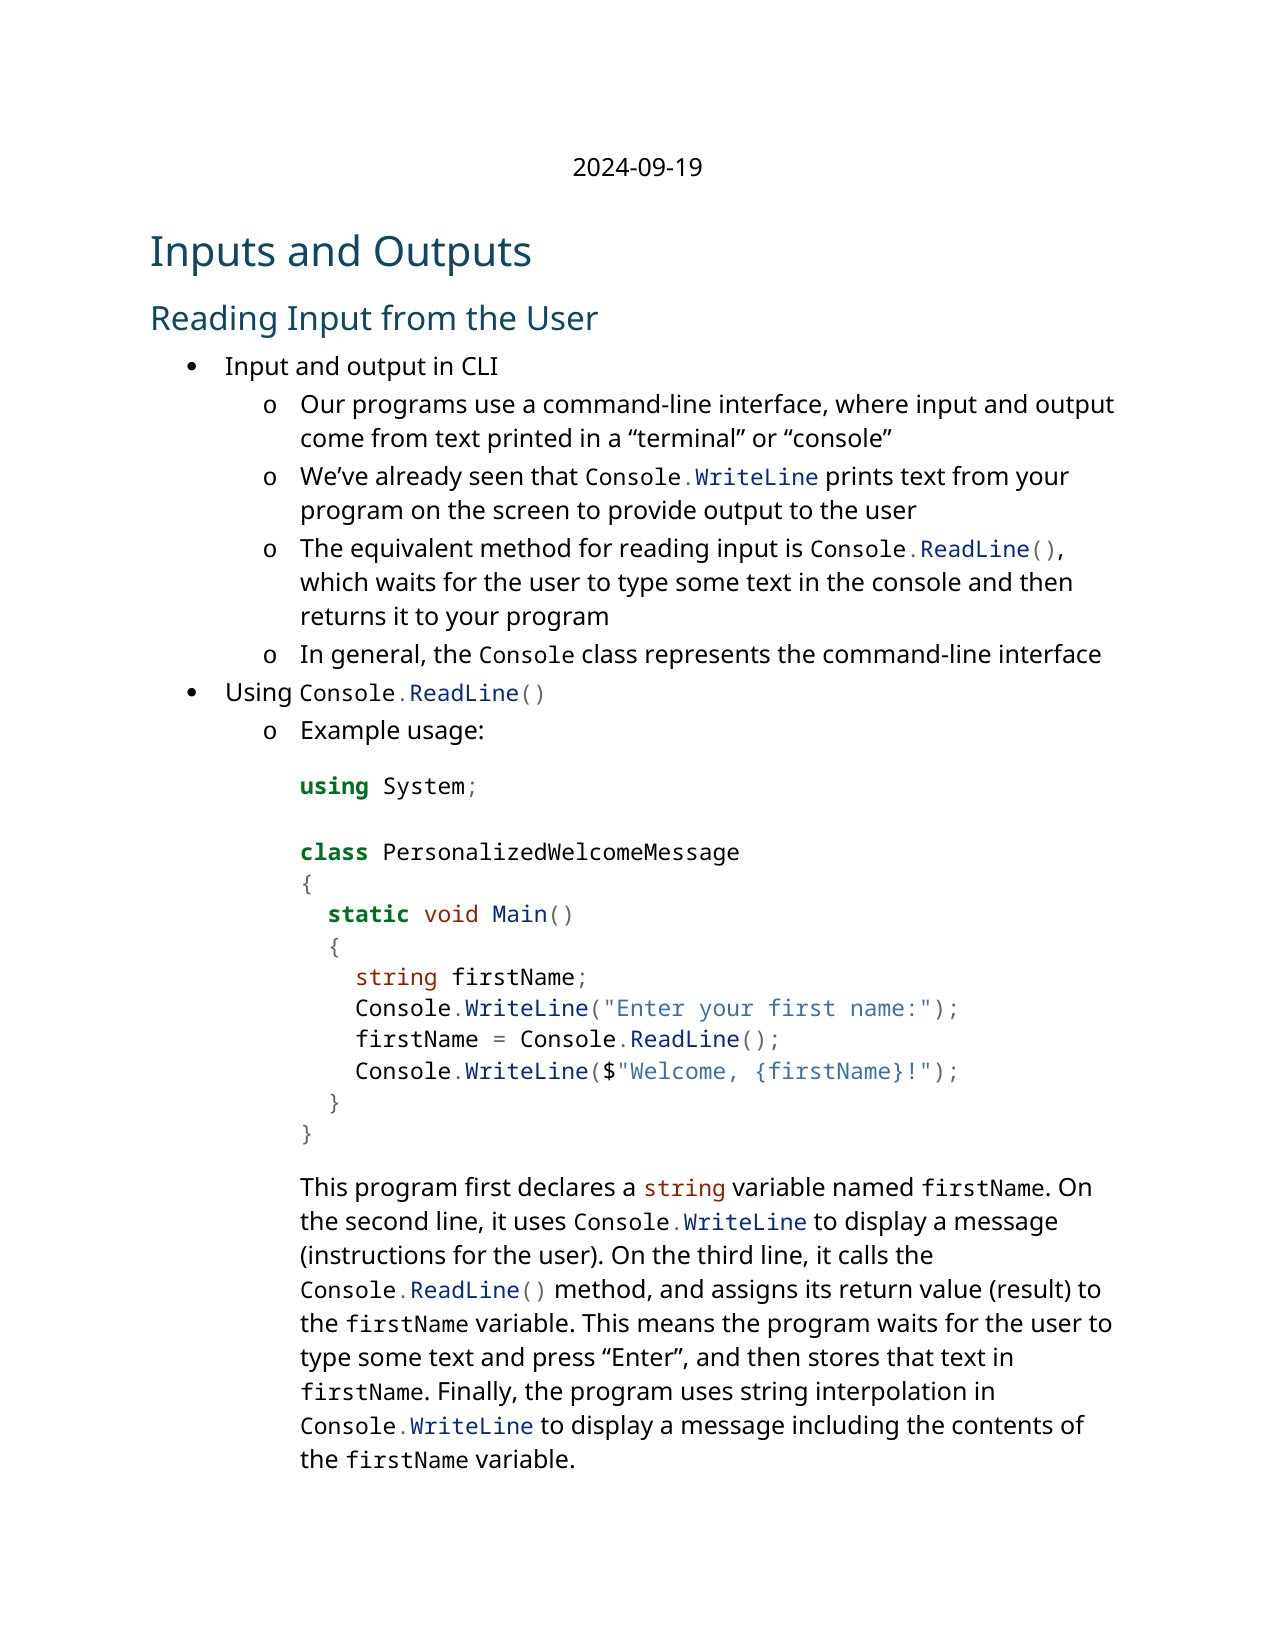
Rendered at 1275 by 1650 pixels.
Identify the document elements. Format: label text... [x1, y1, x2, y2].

list Input and output in CLI [187, 349, 1125, 383]
list Using Console.ReadLine() [187, 675, 1125, 709]
text 2024-09-19 [150, 150, 1125, 184]
list The equivalent method for reading input is Console.ReadLine(), which waits for the user to type some text in the console and then returns it to your program [262, 531, 1125, 633]
list using System; class PersonalizedWelcomeMessage { static void Main() { string firstName; Console.WriteLine("Enter your first name:"); firstName = Console.ReadLine(); Console.WriteLine($"Welcome, {firstName}!"); } } [262, 768, 1125, 1148]
list In general, the Console class represents the command-line interface [262, 637, 1125, 671]
subtitle Reading Input from the User [150, 295, 1125, 340]
list This program first declares a string variable named firstName. On the second line, it uses Console.WriteLine to display a message (instructions for the user). On the third line, it calls the Console.ReadLine() method, and assigns its return value (result) to the firstName variable. This means the program waits for the user to type some text and press “Enter”, and then stores that text in firstName. Finally, the program uses string interpolation in Console.WriteLine to display a message including the contents of the firstName variable. [262, 1169, 1125, 1476]
list We’ve already seen that Console.WriteLine prints text from your program on the screen to provide output to the user [262, 459, 1125, 527]
list Our programs use a command-line interface, where input and output come from text printed in a “terminal” or “console” [262, 387, 1125, 455]
list Example usage: [262, 713, 1125, 747]
subtitle Inputs and Outputs [150, 222, 1125, 278]
